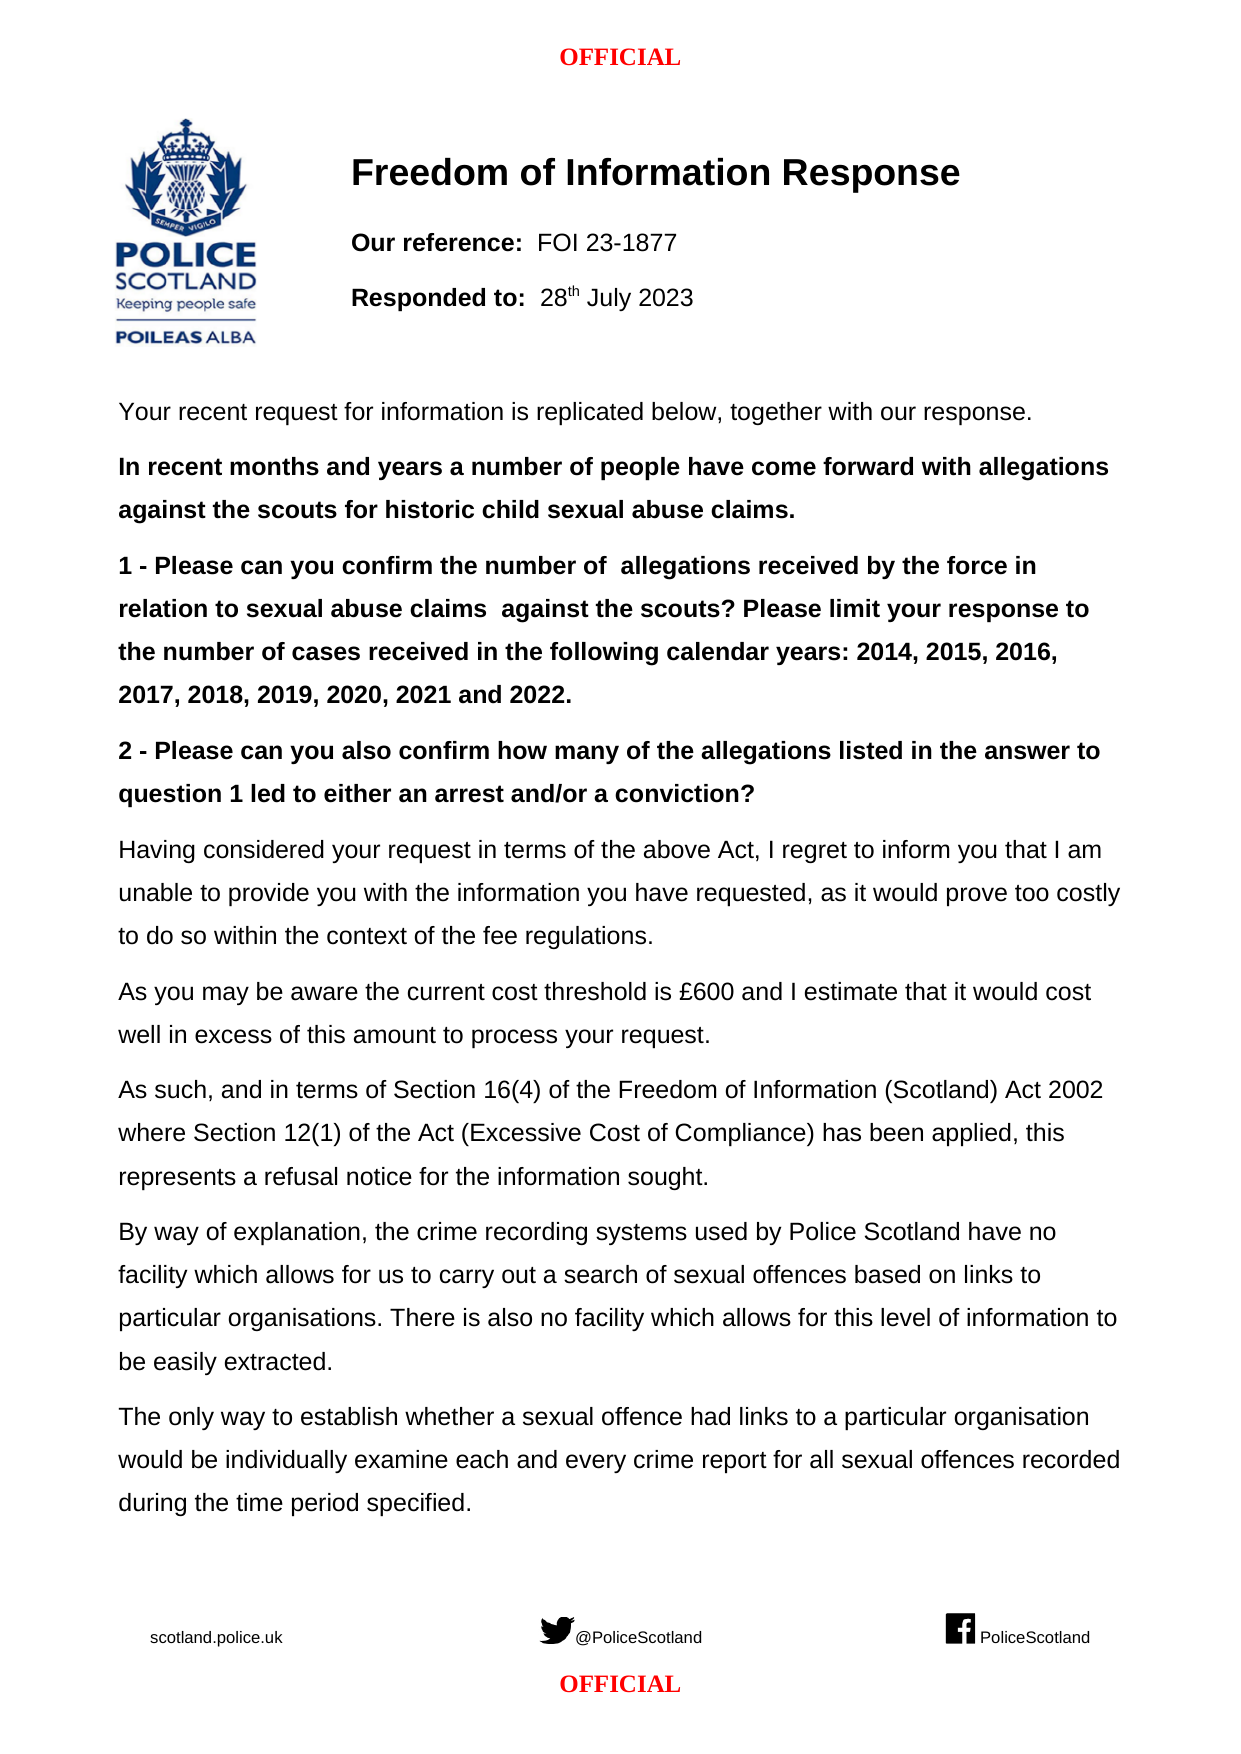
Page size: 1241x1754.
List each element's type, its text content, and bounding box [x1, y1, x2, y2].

subtitle In recent months and years a number of people have come forward with allegations against the scouts for historic child sexual abuse claims. [118, 452, 1122, 524]
subtitle 1 - Please can you confirm the number of allegations received by the force in relation to sexual abuse claims against the scouts? Please limit your response to the number of cases received in the following calendar years: 2014, 2015, 2016, 2017, 2018, 2019, 2020, 2021 and 2022. [118, 551, 1122, 709]
text By way of explanation, the crime recording systems used by Police Scotland have no facility which allows for us to carry out a search of sexual offences based on links to particular organisations. There is also no facility which allows for this level of information to be easily extracted. [118, 1217, 1122, 1375]
subtitle 2 - Please can you also confirm how many of the allegations listed in the answer to question 1 led to either an arrest and/or a conviction? [118, 736, 1122, 808]
picture [114, 118, 257, 347]
text Having considered your request in terms of the above Act, I regret to inform you that I am unable to provide you with the information you have requested, as it would prove too costly to do so within the context of the fee regulations. [118, 834, 1122, 949]
text The only way to establish whether a sexual offence had links to a particular organisation would be individually examine each and every crime report for all sexual offences recorded during the time period specified. [118, 1402, 1122, 1517]
text As such, and in terms of Section 16(4) of the Freedom of Information (Scotland) Act 2002 where Section 12(1) of the Act (Excessive Cost of Compliance) has been applied, this represents a refusal notice for the information sought. [118, 1075, 1122, 1190]
table_header [103, 118, 339, 384]
text Your recent request for information is replicated below, together with our response. [118, 396, 1122, 425]
text As you may be aware the current cost threshold is £600 and I estimate that it would cost well in excess of this amount to process your request. [118, 976, 1122, 1048]
picture [538, 1617, 575, 1644]
picture [945, 1613, 976, 1644]
table_header Freedom of Information Response Our reference: FOI 23-1877 Responded to: 28th July 2023 [340, 118, 1121, 384]
